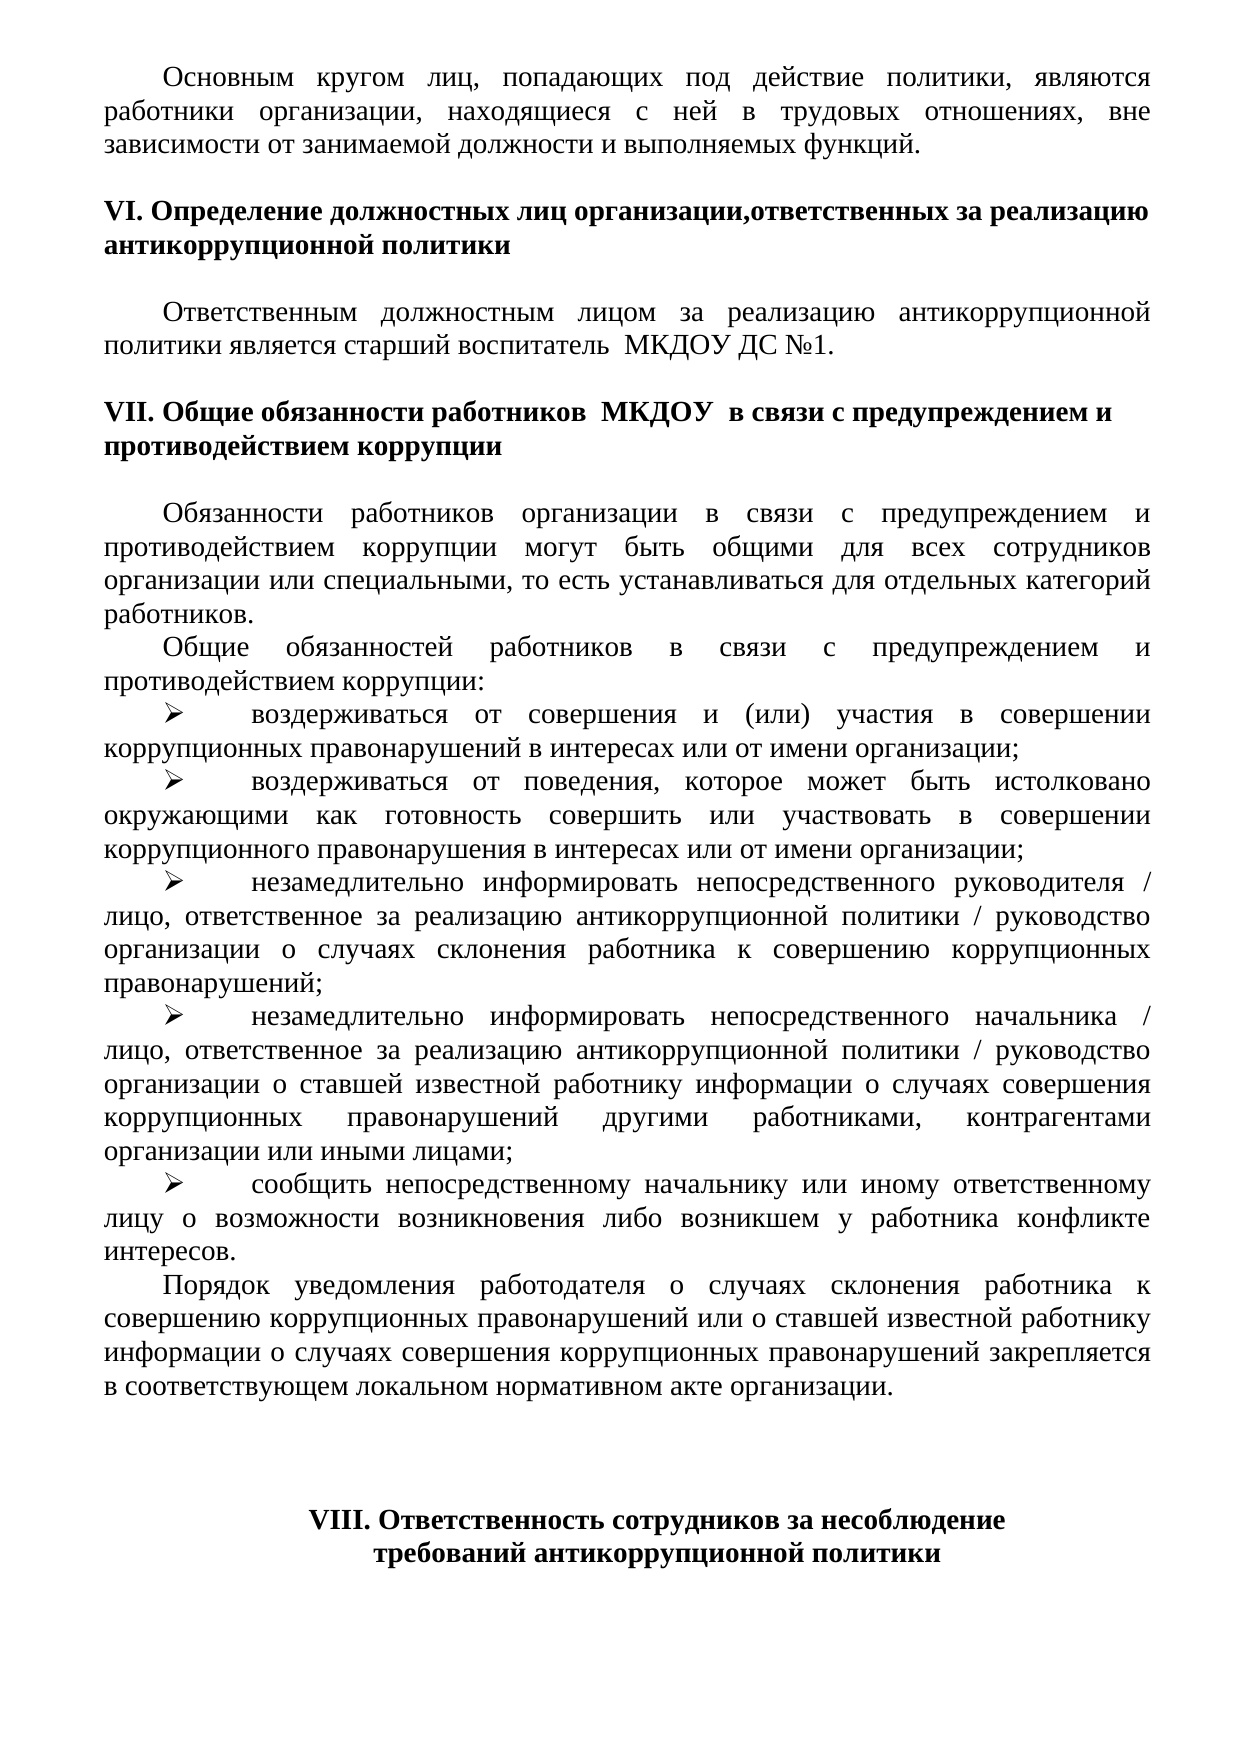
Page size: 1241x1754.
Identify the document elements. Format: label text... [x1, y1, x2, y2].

list незамедлительно информировать непосредственного начальника / лицо, ответственное за реализацию антикоррупционной политики / руководство организации о ставшей известной работнику информации о случаях совершения коррупционных правонарушений другими работниками, контрагентами организации или иными лицами; [103, 998, 1152, 1166]
text требований антикоррупционной политики [103, 1535, 1152, 1569]
text VII. Общие обязанности работников МКДОУ в связи с предупреждением и противодействием коррупции [103, 394, 1152, 462]
text Общие обязанностей работников в связи с предупреждением и противодействием коррупции: [103, 629, 1152, 696]
text Порядок уведомления работодателя о случаях склонения работника к совершению коррупционных правонарушений или о ставшей известной работнику информации о случаях совершения коррупционных правонарушений закрепляется в соответствующем локальном нормативном акте организации. [103, 1267, 1152, 1401]
list сообщить непосредственному начальнику или иному ответственному лицу о возможности возникновения либо возникшем у работника конфликте интересов. [103, 1166, 1152, 1267]
text Обязанности работников организации в связи с предупреждением и противодействием коррупции могут быть общими для всех сотрудников организации или специальными, то есть устанавливаться для отдельных категорий работников. [103, 495, 1152, 629]
text Основным кругом лиц, попадающих под действие политики, являются работники организации, находящиеся с ней в трудовых отношениях, вне зависимости от занимаемой должности и выполняемых функций. [103, 59, 1152, 160]
text VI. Определение должностных лиц организации,ответственных за реализацию антикоррупционной политики [103, 193, 1152, 260]
text Ответственным должностным лицом за реализацию антикоррупционной политики является старший воспитатель МКДОУ ДС №1. [103, 294, 1152, 361]
list воздерживаться от поведения, которое может быть истолковано окружающими как готовность совершить или участвовать в совершении коррупционного правонарушения в интересах или от имени организации; [103, 763, 1152, 864]
list незамедлительно информировать непосредственного руководителя / лицо, ответственное за реализацию антикоррупционной политики / руководство организации о случаях склонения работника к совершению коррупционных правонарушений; [103, 864, 1152, 998]
list воздерживаться от совершения и (или) участия в совершении коррупционных правонарушений в интересах или от имени организации; [103, 696, 1152, 763]
text VIII. Ответственность сотрудников за несоблюдение [103, 1502, 1152, 1535]
